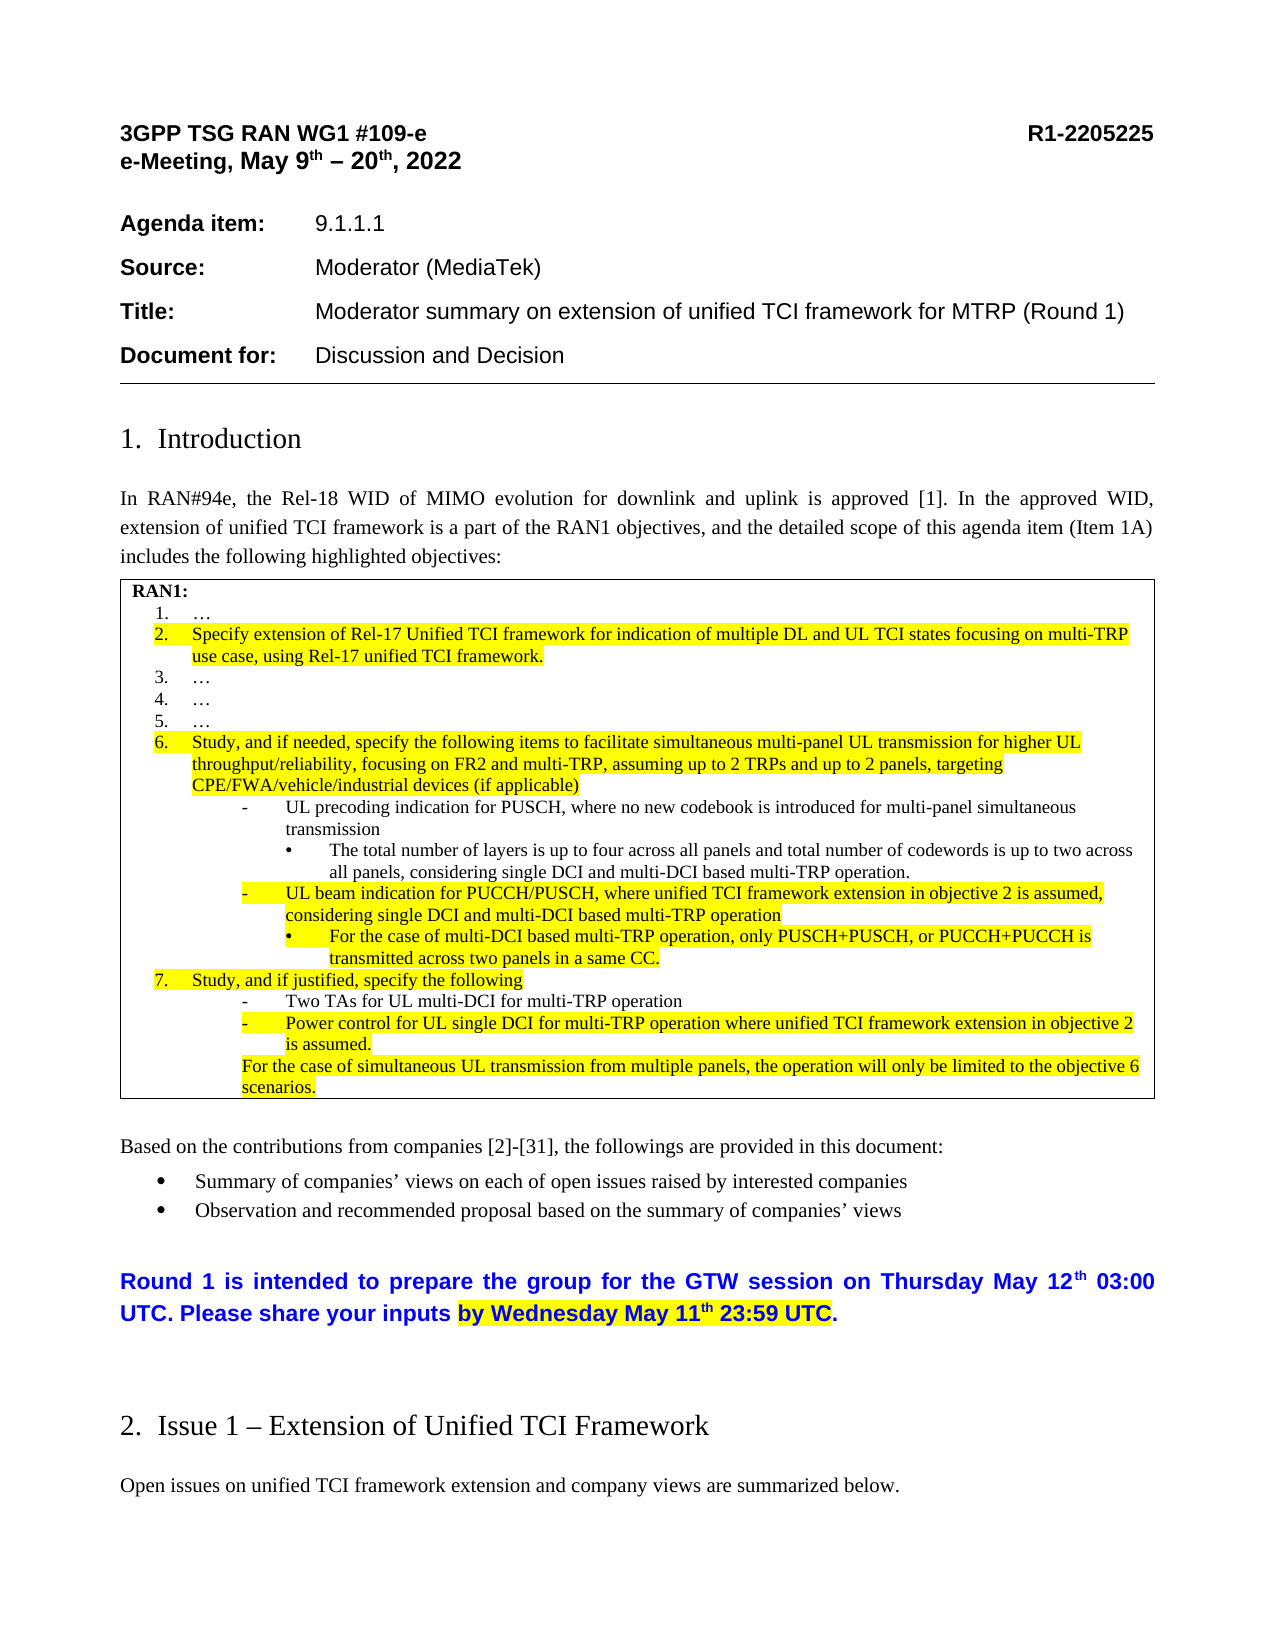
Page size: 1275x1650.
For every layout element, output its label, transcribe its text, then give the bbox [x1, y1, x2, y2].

text Title: Moderator summary on extension of unified TCI framework for MTRP (Round 1) [120, 298, 1155, 324]
text 3GPP TSG RAN WG1 #109-e R1-2205225 [120, 120, 1155, 146]
subtitle Introduction [120, 421, 1155, 455]
text e-Meeting, May 9th – 20th, 2022 [120, 146, 1155, 175]
list Summary of companies’ views on each of open issues raised by interested companies [157, 1169, 1155, 1193]
text Document for: Discussion and Decision [120, 342, 1155, 383]
text Round 1 is intended to prepare the group for the GTW session on Thursday May 12th 03:00 UTC. Please share your inputs by Wednesday May 11th 23:59 UTC. [120, 1268, 1155, 1326]
subtitle Issue 1 – Extension of Unified TCI Framework [120, 1408, 1155, 1441]
text Based on the contributions from companies [2]-[31], the followings are provided in this document: [120, 1134, 1155, 1158]
text Source: Moderator (MediaTek) [120, 254, 1155, 280]
text Open issues on unified TCI framework extension and company views are summarized below. [120, 1473, 1155, 1497]
table_header RAN1: … Specify extension of Rel-17 Unified TCI framework for indication of multiple DL and UL TCI states focusing on multi-TRP use case, using Rel-17 unified TCI framework. … … … Study, and if needed, specify the following items to facilitate simultaneous multi-panel UL transmission for higher UL throughput/reliability, focusing on FR2 and multi-TRP, assuming up to 2 TRPs and up to 2 panels, targeting CPE/FWA/vehicle/industrial devices (if applicable) UL precoding indication for PUSCH, where no new codebook is introduced for multi-panel simultaneous transmission The total number of layers is up to four across all panels and total number of codewords is up to two across all panels, considering single DCI and multi-DCI based multi-TRP operation. UL beam indication for PUCCH/PUSCH, where unified TCI framework extension in objective 2 is assumed, considering single DCI and multi-DCI based multi-TRP operation For the case of multi-DCI based multi-TRP operation, only PUSCH+PUSCH, or PUCCH+PUCCH is transmitted across two panels in a same CC. Study, and if justified, specify the following Two TAs for UL multi-DCI for multi-TRP operation Power control for UL single DCI for multi-TRP operation where unified TCI framework extension in objective 2 is assumed. For the case of simultaneous UL transmission from multiple panels, the operation will only be limited to the objective 6 scenarios. [121, 580, 1154, 1098]
text Agenda item: 9.1.1.1 [120, 209, 1155, 236]
list Observation and recommended proposal based on the summary of companies’ views [157, 1198, 1155, 1222]
text In RAN#94e, the Rel-18 WID of MIMO evolution for downlink and uplink is approved [1]. In the approved WID, extension of unified TCI framework is a part of the RAN1 objectives, and the detailed scope of this agenda item (Item 1A) includes the following highlighted objectives: [120, 486, 1155, 568]
